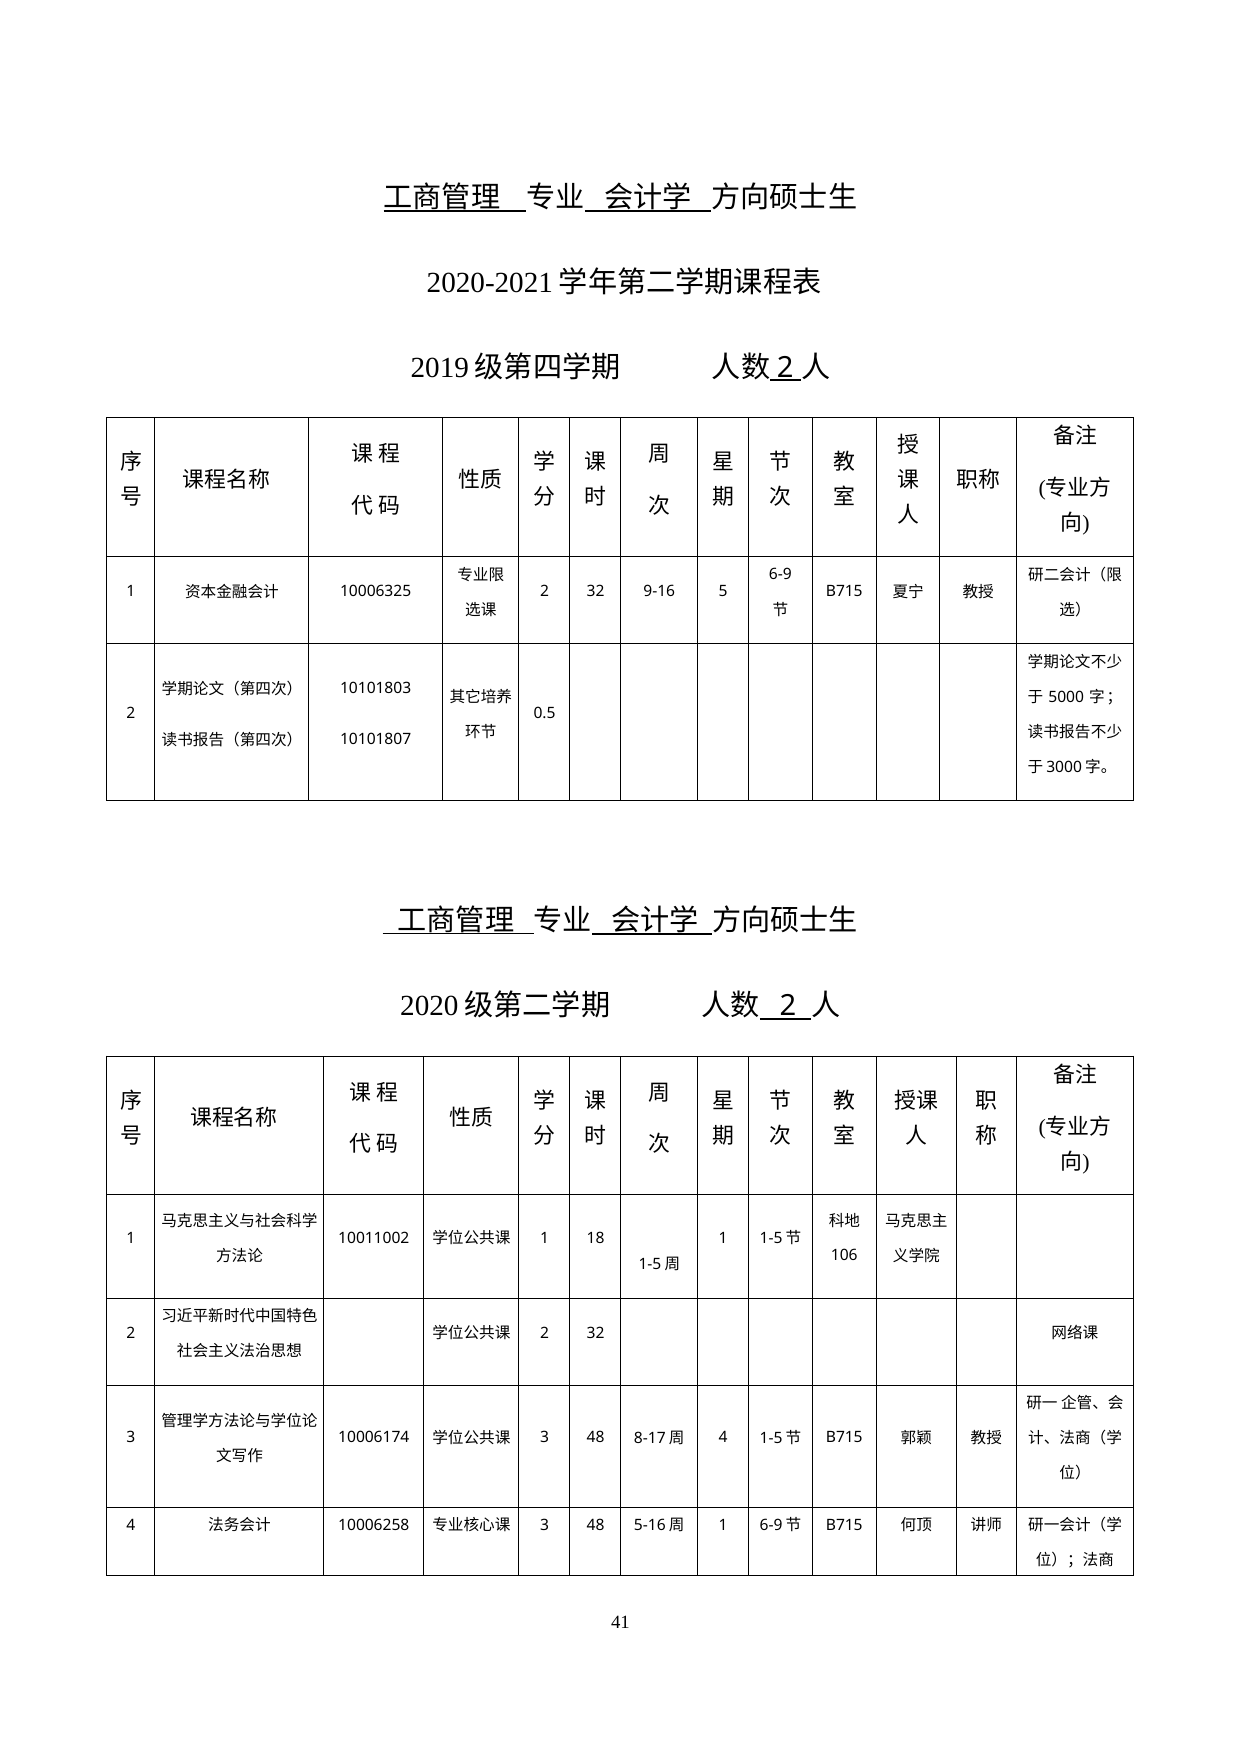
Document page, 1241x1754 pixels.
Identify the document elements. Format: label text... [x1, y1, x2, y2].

table_cell 10101803 10101807 [309, 644, 442, 800]
table_cell 专业核心课 [424, 1508, 518, 1575]
table_cell [957, 1299, 1016, 1384]
table_header 课时 [570, 1057, 620, 1194]
text 2020-2021学年第二学期课程表 [187, 247, 1053, 312]
table_cell 学位公共课 [424, 1299, 518, 1384]
table_header 教室 [813, 418, 876, 556]
table_header 职称 [940, 418, 1016, 556]
table_cell 教授 [957, 1386, 1016, 1507]
table_cell 10006258 [324, 1508, 423, 1575]
table_cell 18 [570, 1195, 620, 1297]
table_cell 1-5节 [749, 1386, 812, 1507]
table_cell 研一 企管、会计、法商（学位） [1017, 1386, 1133, 1507]
table_cell 1-5周 [621, 1195, 697, 1297]
table_cell 9-16 [621, 557, 697, 643]
table_cell 郭颖 [877, 1386, 956, 1507]
table_header 课 程 代 码 [324, 1057, 423, 1194]
table_header 学分 [519, 1057, 569, 1194]
text 2020级第二学期 人数 2 人 [187, 971, 1053, 1036]
text 工商管理 专业 会计学 方向硕士生 [187, 886, 1053, 951]
table_cell 2 [107, 1299, 154, 1384]
table_cell 0.5 [519, 644, 569, 800]
table_cell B715 [813, 1508, 876, 1575]
table_cell B715 [813, 1386, 876, 1507]
table_cell 5-16周 [621, 1508, 697, 1575]
table_header 周 次 [621, 418, 697, 556]
table_header 课时 [570, 418, 620, 556]
table_header 授课人 [877, 418, 939, 556]
table_cell 3 [519, 1508, 569, 1575]
table_cell 3 [519, 1386, 569, 1507]
table_cell 3 [107, 1386, 154, 1507]
table_header 性质 [424, 1057, 518, 1194]
table_cell [698, 644, 748, 800]
table_cell 1-5节 [749, 1195, 812, 1297]
table_header 星期 [698, 418, 748, 556]
table_cell 夏宁 [877, 557, 939, 643]
table_cell 学位公共课 [424, 1386, 518, 1507]
table_header 课程名称 [155, 418, 308, 556]
table_cell 讲师 [957, 1508, 1016, 1575]
table_cell 习近平新时代中国特色社会主义法治思想 [155, 1299, 323, 1384]
table_header 学分 [519, 418, 569, 556]
table_cell 48 [570, 1386, 620, 1507]
table_cell [621, 1299, 697, 1384]
table_header 周 次 [621, 1057, 697, 1194]
table_cell 科地106 [813, 1195, 876, 1297]
table_header 备注 (专业方向) [1017, 418, 1133, 556]
table_header 节次 [749, 1057, 812, 1194]
table_cell [813, 644, 876, 800]
table_cell 何顶 [877, 1508, 956, 1575]
table_cell [877, 1299, 956, 1384]
table_cell [621, 644, 697, 800]
table_cell 资本金融会计 [155, 557, 308, 643]
table_cell 学期论文不少于5000字；读书报告不少于3000字。 [1017, 644, 1133, 800]
table_cell [877, 644, 939, 800]
table_cell 10006174 [324, 1386, 423, 1507]
table_cell 1 [698, 1508, 748, 1575]
table_header 备注 (专业方向) [1017, 1057, 1133, 1194]
table_cell 10006325 [309, 557, 442, 643]
table_cell 2 [107, 644, 154, 800]
table_cell 10011002 [324, 1195, 423, 1297]
table_cell 32 [570, 557, 620, 643]
table_cell [698, 1299, 748, 1384]
table_cell 2 [519, 1299, 569, 1384]
table_cell 学位公共课 [424, 1195, 518, 1297]
table_header 授课人 [877, 1057, 956, 1194]
table_cell [749, 1299, 812, 1384]
table_cell 研二会计（限选） [1017, 557, 1133, 643]
table_cell 网络课 [1017, 1299, 1133, 1384]
table_cell 教授 [940, 557, 1016, 643]
table_cell 32 [570, 1299, 620, 1384]
table_cell [570, 644, 620, 800]
table_header 节次 [749, 418, 812, 556]
table_cell 1 [698, 1195, 748, 1297]
table_cell [749, 644, 812, 800]
table_cell 专业限选课 [443, 557, 518, 643]
table_header 星期 [698, 1057, 748, 1194]
table_cell 1 [519, 1195, 569, 1297]
table_cell [324, 1299, 423, 1384]
table_cell 1 [107, 1195, 154, 1297]
table_header 序号 [107, 1057, 154, 1194]
table_cell 法务会计 [155, 1508, 323, 1575]
table_cell 马克思主义学院 [877, 1195, 956, 1297]
table_cell [1017, 1195, 1133, 1297]
table_header 课程名称 [155, 1057, 323, 1194]
table_cell 6-9节 [749, 557, 812, 643]
table_cell 5 [698, 557, 748, 643]
text 工商管理 专业 会计学 方向硕士生 [187, 162, 1053, 227]
table_header 序号 [107, 418, 154, 556]
table_cell B715 [813, 557, 876, 643]
table_cell 1 [107, 557, 154, 643]
table_cell 8-17周 [621, 1386, 697, 1507]
table_cell 其它培养环节 [443, 644, 518, 800]
table_cell 学期论文（第四次） 读书报告（第四次） [155, 644, 308, 800]
table_cell 4 [698, 1386, 748, 1507]
table_cell 2 [519, 557, 569, 643]
table_cell 研一会计（学位）；法商（选修） [1017, 1508, 1133, 1575]
table_header 教室 [813, 1057, 876, 1194]
table_header 课 程 代 码 [309, 418, 442, 556]
table_header 性质 [443, 418, 518, 556]
table_cell 6-9节 [749, 1508, 812, 1575]
table_cell 48 [570, 1508, 620, 1575]
table_cell [940, 644, 1016, 800]
table_cell [813, 1299, 876, 1384]
table_cell 管理学方法论与学位论文写作 [155, 1386, 323, 1507]
text 2019级第四学期 人数 2 人 [187, 332, 1053, 397]
table_cell 马克思主义与社会科学方法论 [155, 1195, 323, 1297]
table_header 职称 [957, 1057, 1016, 1194]
table_cell 4 [107, 1508, 154, 1575]
table_cell [957, 1195, 1016, 1297]
